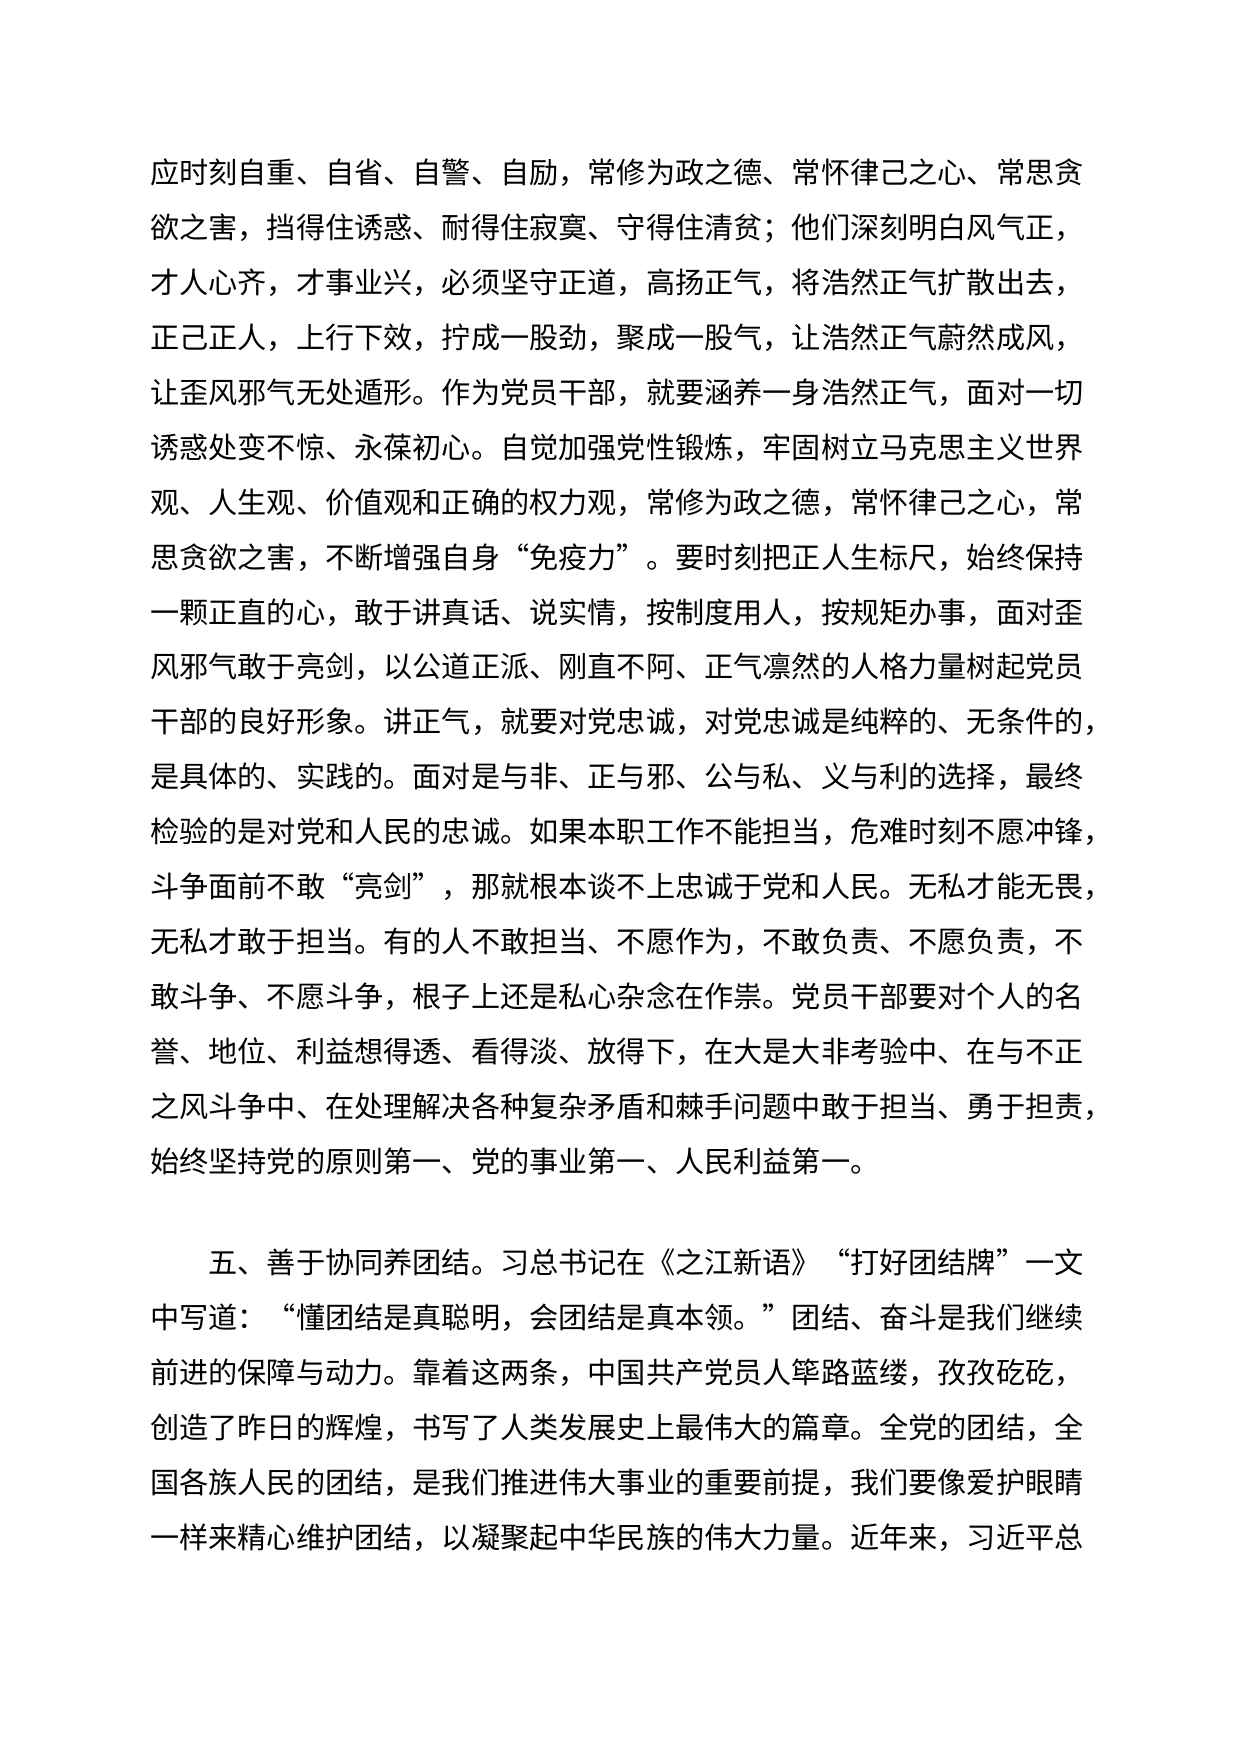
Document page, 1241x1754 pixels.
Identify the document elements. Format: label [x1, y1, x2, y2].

text [150, 1240, 1090, 1557]
text [150, 150, 1090, 1180]
